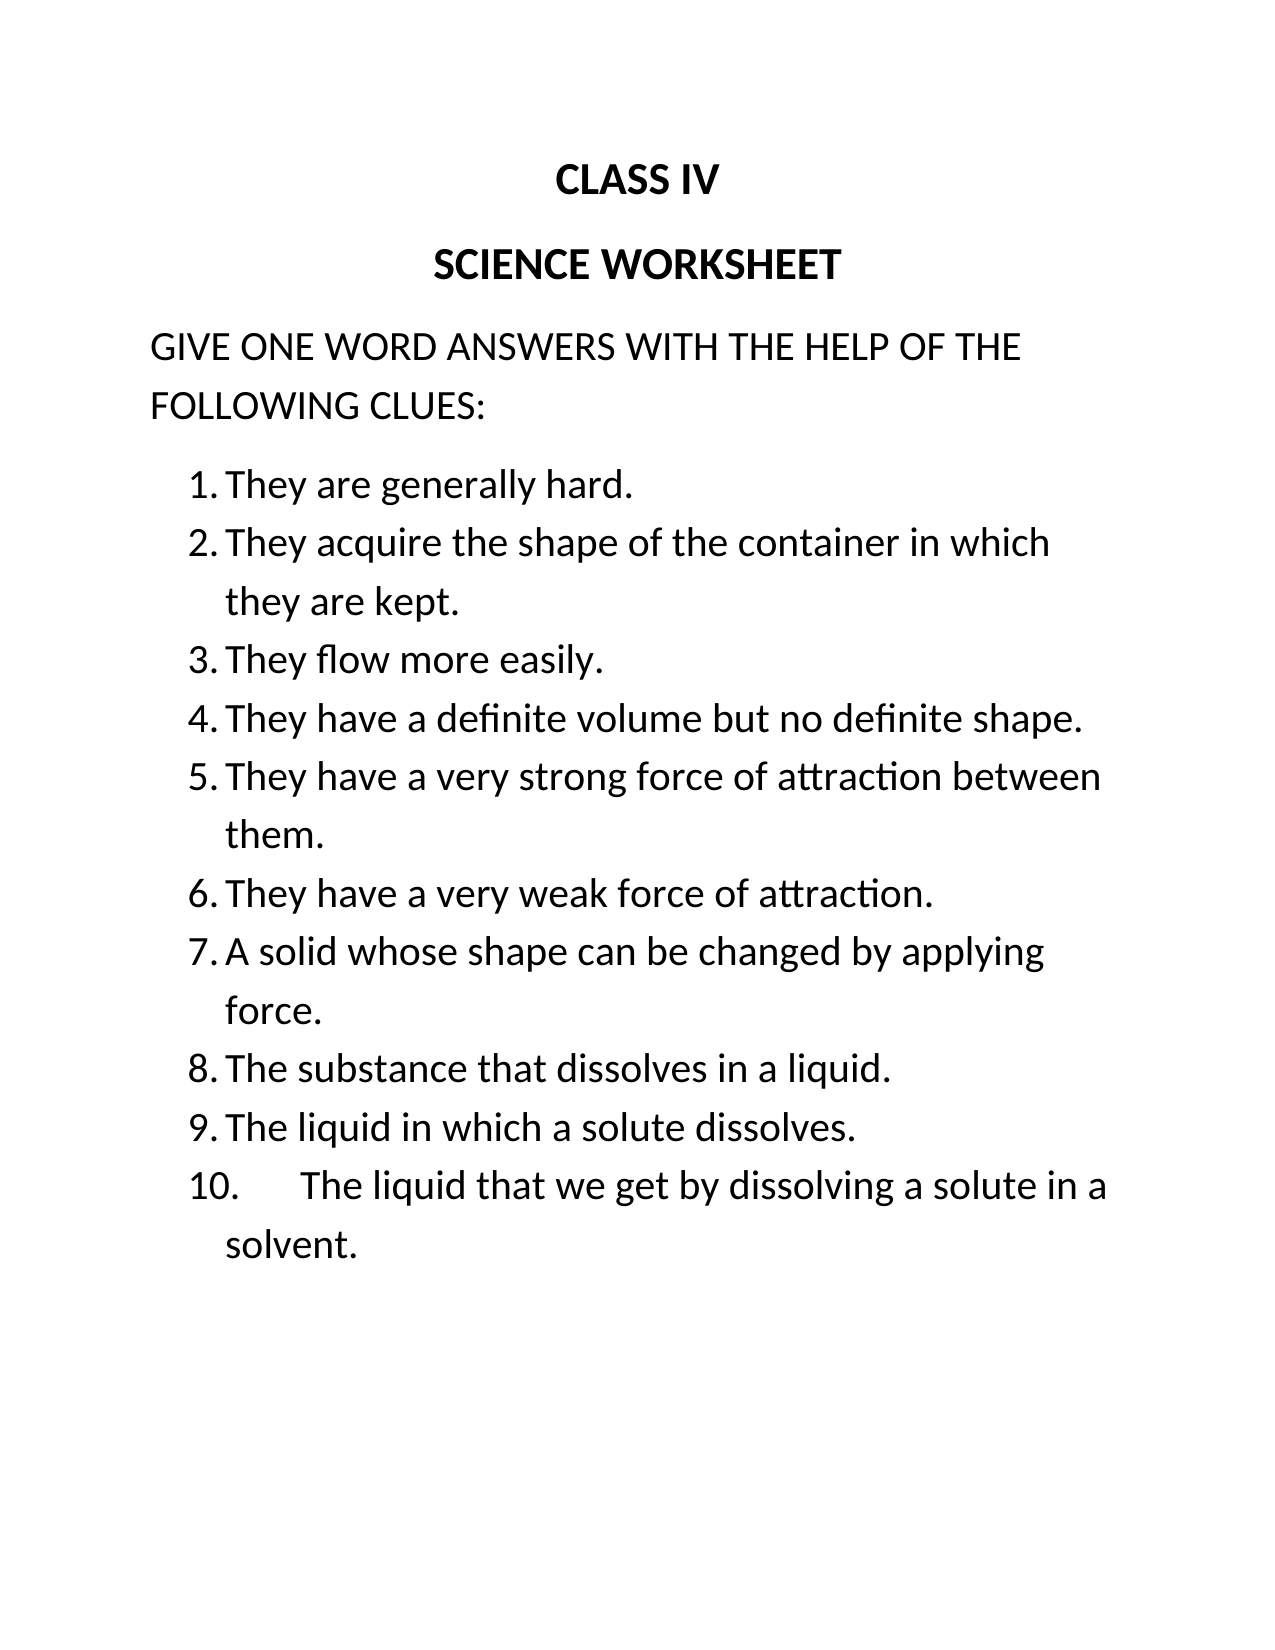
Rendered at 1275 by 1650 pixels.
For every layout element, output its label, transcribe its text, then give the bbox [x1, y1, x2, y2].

text SCIENCE WORKSHEET [150, 235, 1125, 291]
list They flow more easily. [187, 633, 1125, 684]
list The liquid that we get by dissolving a solute in a solvent. [187, 1159, 1125, 1268]
list They have a very strong force of attraction between them. [187, 750, 1125, 859]
list They have a very weak force of attraction. [187, 867, 1125, 918]
list The liquid in which a solute dissolves. [187, 1101, 1125, 1152]
text CLASS IV [150, 150, 1125, 206]
list A solid whose shape can be changed by applying force. [187, 925, 1125, 1035]
list The substance that dissolves in a liquid. [187, 1042, 1125, 1093]
list They have a definite volume but no definite shape. [187, 692, 1125, 742]
text GIVE ONE WORD ANSWERS WITH THE HELP OF THE FOLLOWING CLUES: [150, 320, 1125, 429]
list They acquire the shape of the container in which they are kept. [187, 516, 1125, 626]
list They are generally hard. [187, 458, 1125, 509]
